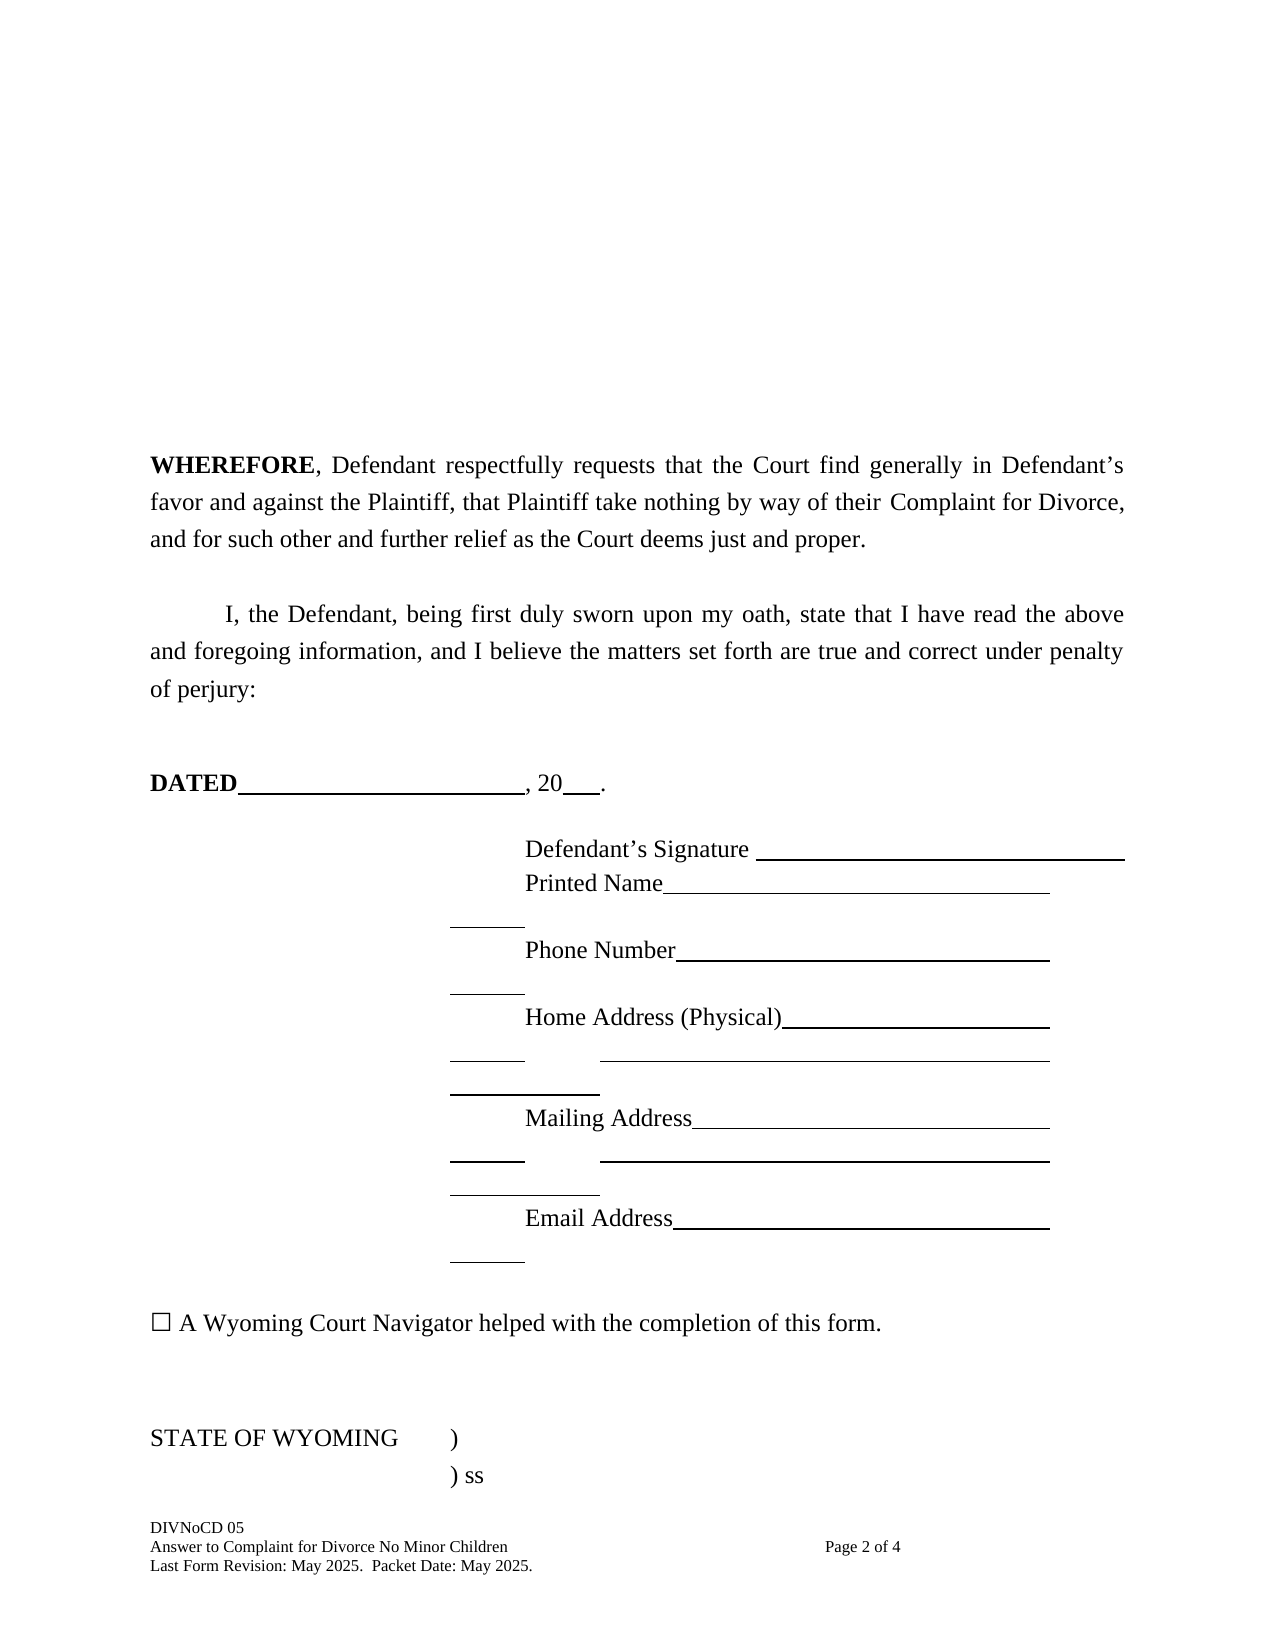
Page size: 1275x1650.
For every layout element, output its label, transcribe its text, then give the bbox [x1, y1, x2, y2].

text Home Address (Physical) [450, 1002, 1125, 1098]
text Mailing Address [450, 1103, 1125, 1199]
text Email Address [450, 1203, 1125, 1266]
text WHEREFORE, Defendant respectfully requests that the Court find generally in Defendant’s favor and against the Plaintiff, that Plaintiff take nothing by way of their Complaint for Divorce, and for such other and further relief as the Court deems just and proper. [150, 450, 1125, 553]
text I, the Defendant, being first duly sworn upon my oath, state that I have read the above and foregoing information, and I believe the matters set forth are true and correct under penalty of perjury: [150, 599, 1125, 702]
text ☐ A Wyoming Court Navigator helped with the completion of this form. [150, 1304, 1125, 1338]
text ) ss [150, 1460, 1125, 1489]
text Printed Name [450, 868, 1125, 930]
text Phone Number [450, 935, 1125, 997]
text DATED , 20 . [150, 768, 1125, 797]
text STATE OF WYOMING ) [150, 1423, 1125, 1452]
text Defendant’s Signature [150, 834, 1125, 863]
